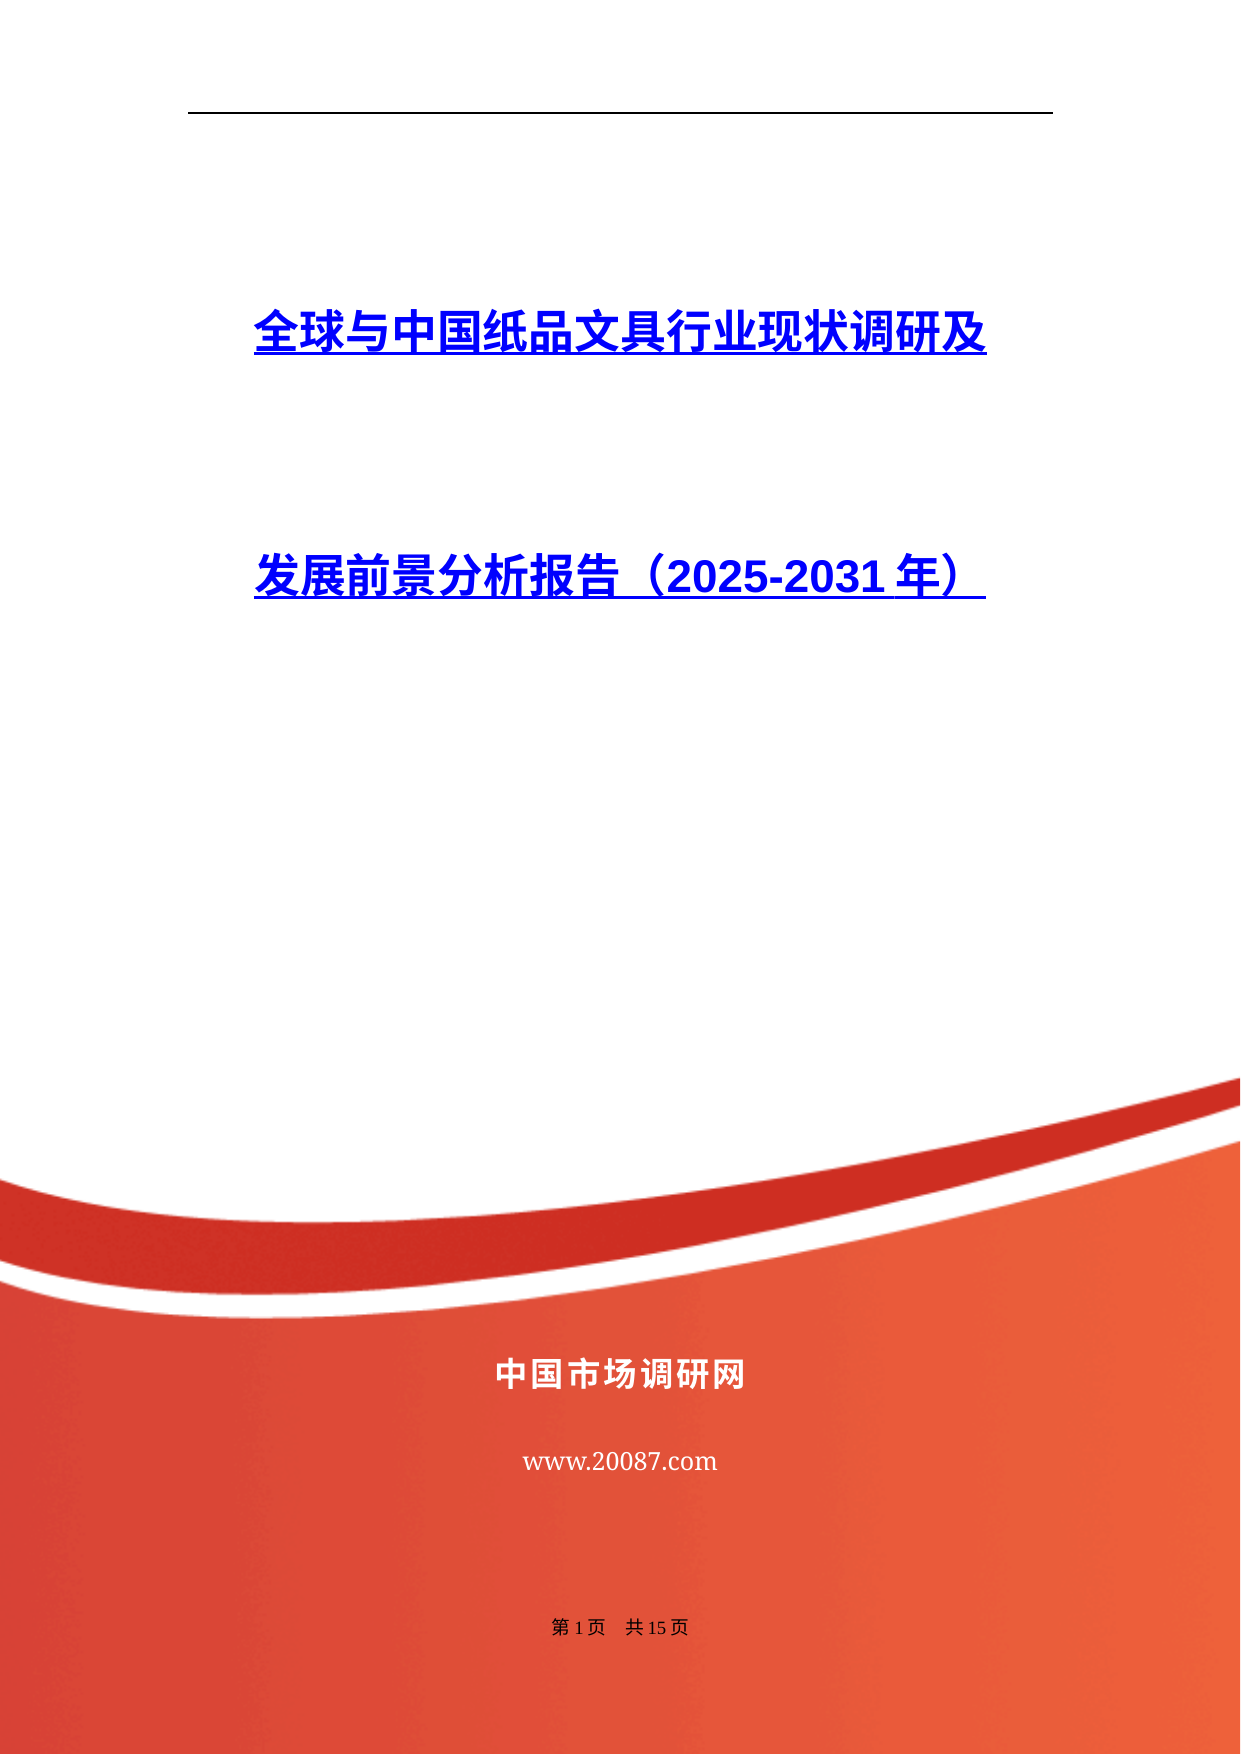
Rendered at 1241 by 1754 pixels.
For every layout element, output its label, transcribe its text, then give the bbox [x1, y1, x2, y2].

text www.20087.com [187, 1428, 1053, 1493]
table_header 全球与中国纸品文具行业现状调研及发展前景分析报告（2025-2031年） [188, 207, 1053, 773]
subtitle 中国市场调研网 [187, 1339, 1053, 1404]
picture [0, 1006, 1241, 1754]
